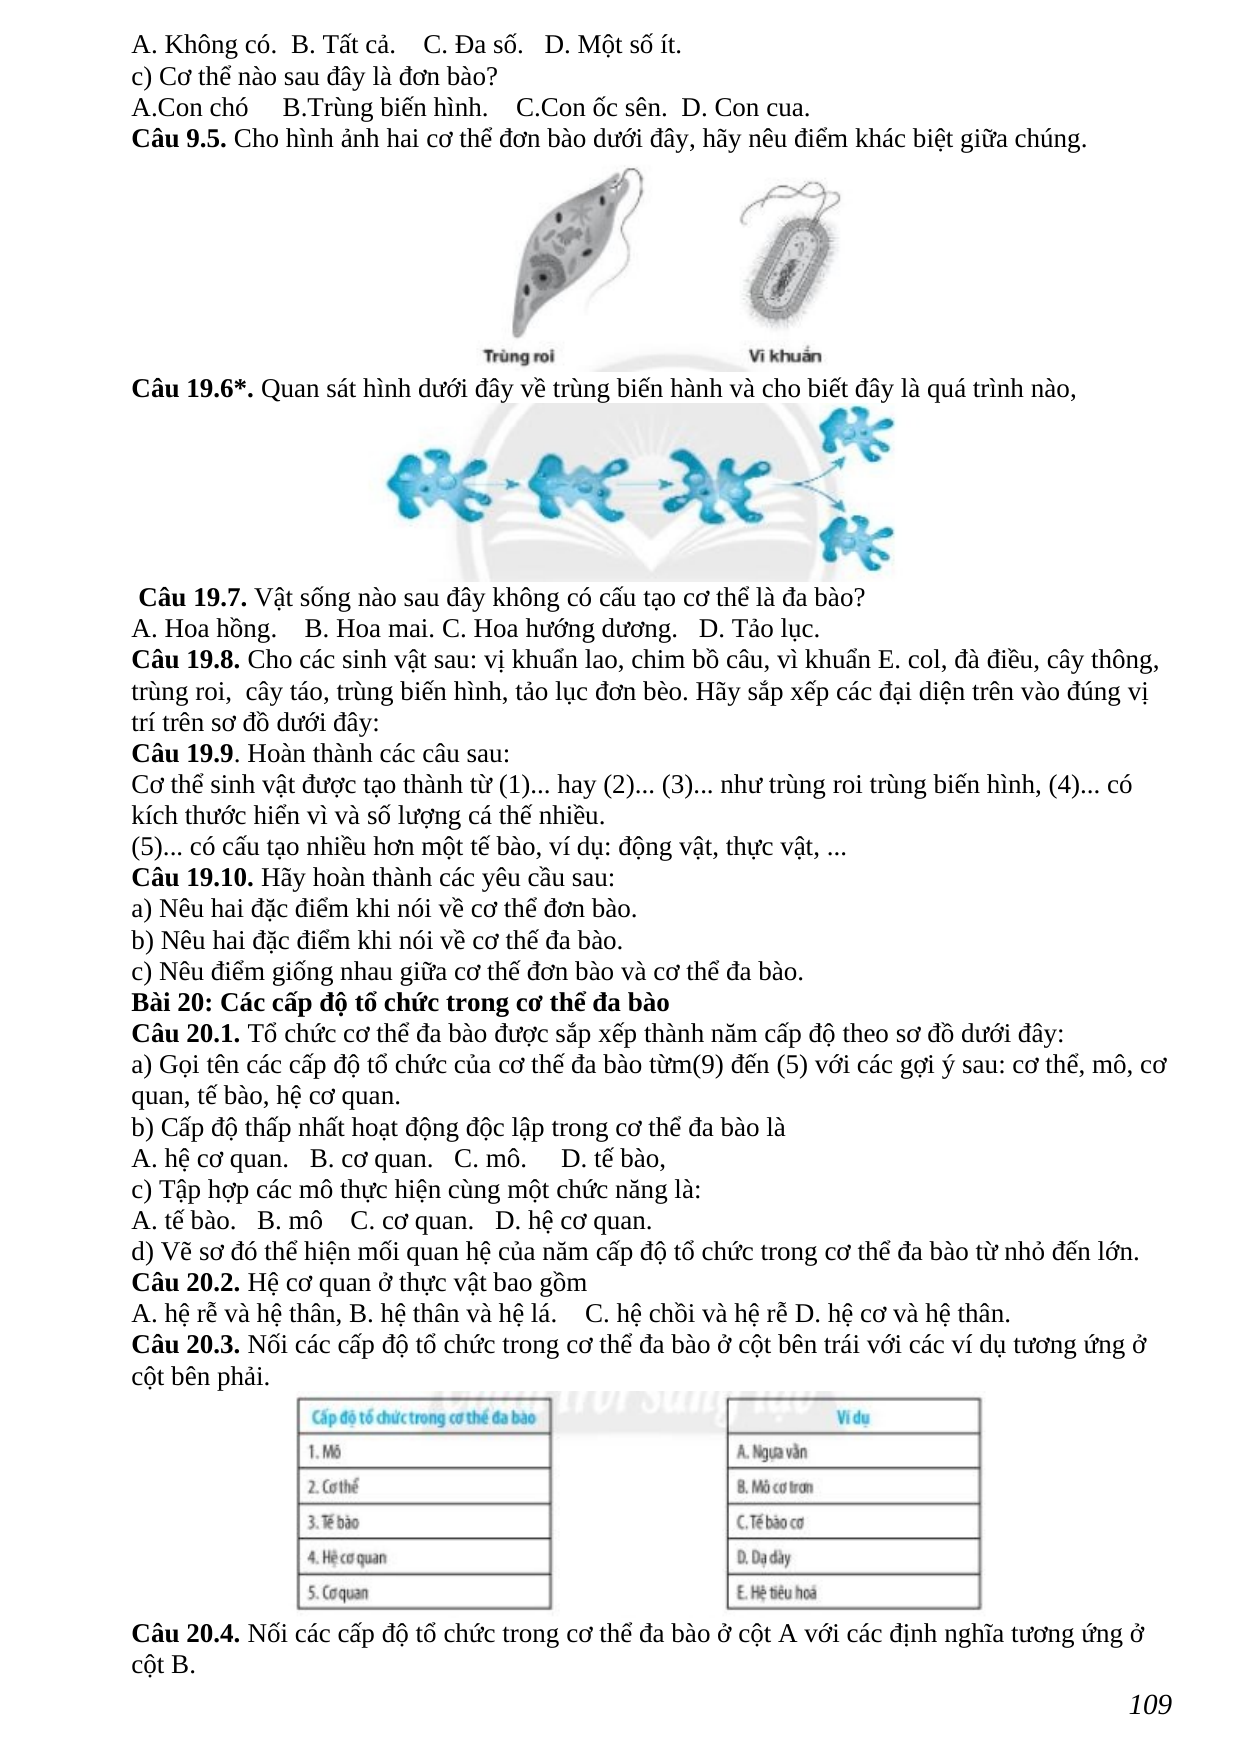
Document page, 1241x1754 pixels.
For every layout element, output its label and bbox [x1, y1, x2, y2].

picture [272, 1391, 1031, 1618]
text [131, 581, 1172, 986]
picture [364, 153, 939, 372]
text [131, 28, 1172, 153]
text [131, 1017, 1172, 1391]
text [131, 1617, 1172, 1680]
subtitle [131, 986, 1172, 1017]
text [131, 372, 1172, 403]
picture [344, 403, 959, 582]
